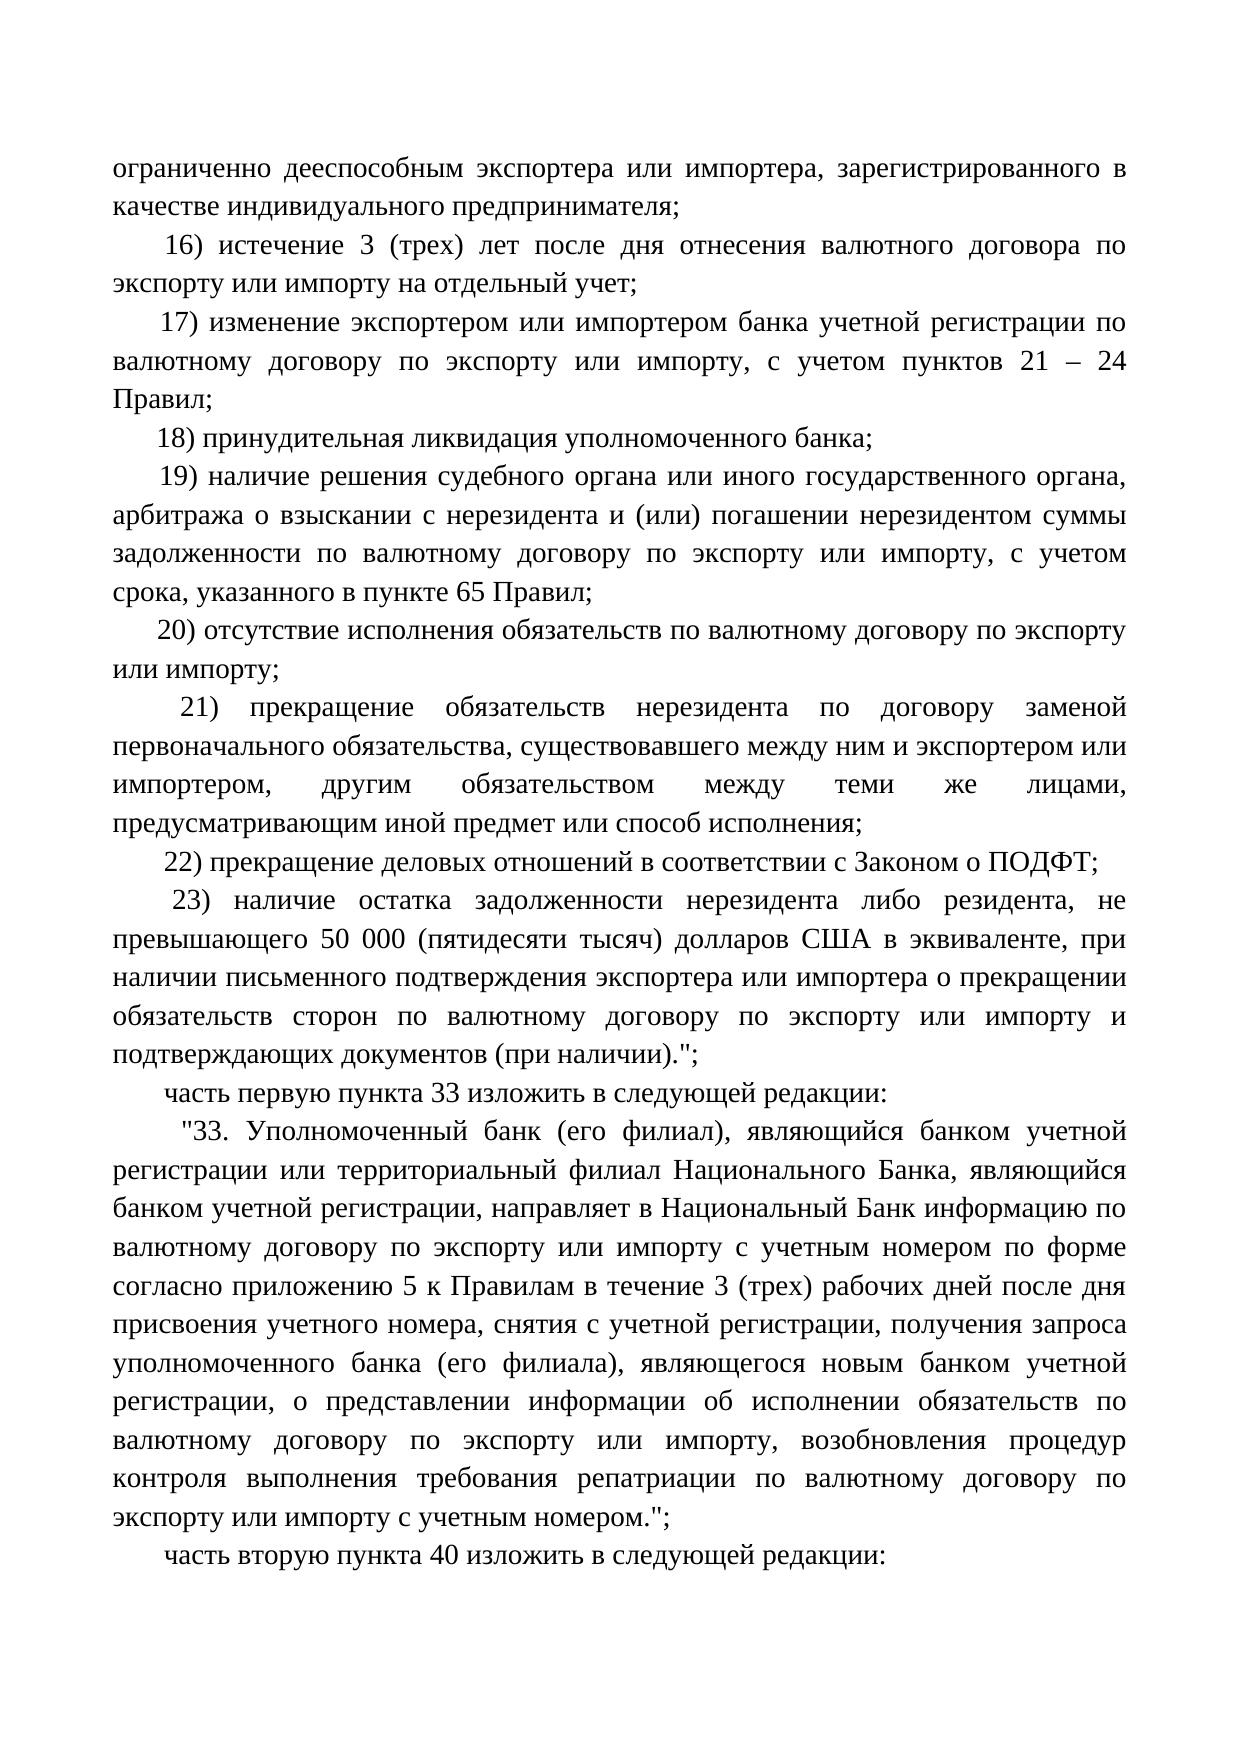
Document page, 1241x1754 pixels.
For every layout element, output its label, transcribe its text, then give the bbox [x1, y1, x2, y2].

text 19) наличие решения судебного органа или иного государственного органа, арбитража о взыскании с нерезидента и (или) погашении нерезидентом суммы задолженности по валютному договору по экспорту или импорту, с учетом срока, указанного в пункте 65 Правил; [112, 458, 1128, 607]
text "33. Уполномоченный банк (его филиал), являющийся банком учетной регистрации или территориальный филиал Национального Банка, являющийся банком учетной регистрации, направляет в Национальный Банк информацию по валютному договору по экспорту или импорту с учетным номером по форме согласно приложению 5 к Правилам в течение 3 (трех) рабочих дней после дня присвоения учетного номера, снятия с учетной регистрации, получения запроса уполномоченного банка (его филиала), являющегося новым банком учетной регистрации, о представлении информации об исполнении обязательств по валютному договору по экспорту или импорту, возобновления процедур контроля выполнения требования репатриации по валютному договору по экспорту или импорту с учетным номером."; [112, 1113, 1128, 1532]
text 18) принудительная ликвидация уполномоченного банка; [112, 420, 1128, 453]
text 22) прекращение деловых отношений в соответствии с Законом о ПОДФТ; [112, 844, 1128, 877]
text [112, 150, 1128, 222]
text 21) прекращение обязательств нерезидента по договору заменой первоначального обязательства, существовавшего между ним и экспортером или импортером, другим обязательством между теми же лицами, предусматривающим иной предмет или способ исполнения; [112, 689, 1128, 839]
text часть вторую пункта 40 изложить в следующей редакции: [112, 1537, 1128, 1571]
text 23) наличие остатка задолженности нерезидента либо резидента, не превышающего 50 000 (пятидесяти тысяч) долларов США в эквиваленте, при наличии письменного подтверждения экспортера или импортера о прекращении обязательств сторон по валютному договору по экспорту или импорту и подтверждающих документов (при наличии)."; [112, 882, 1128, 1070]
text часть первую пункта 33 изложить в следующей редакции: [112, 1075, 1128, 1108]
text 17) изменение экспортером или импортером банка учетной регистрации по валютному договору по экспорту или импорту, с учетом пунктов 21 – 24 Правил; [112, 304, 1128, 415]
text 16) истечение 3 (трех) лет после дня отнесения валютного договора по экспорту или импорту на отдельный учет; [112, 227, 1128, 299]
text 20) отсутствие исполнения обязательств по валютному договору по экспорту или импорту; [112, 612, 1128, 684]
